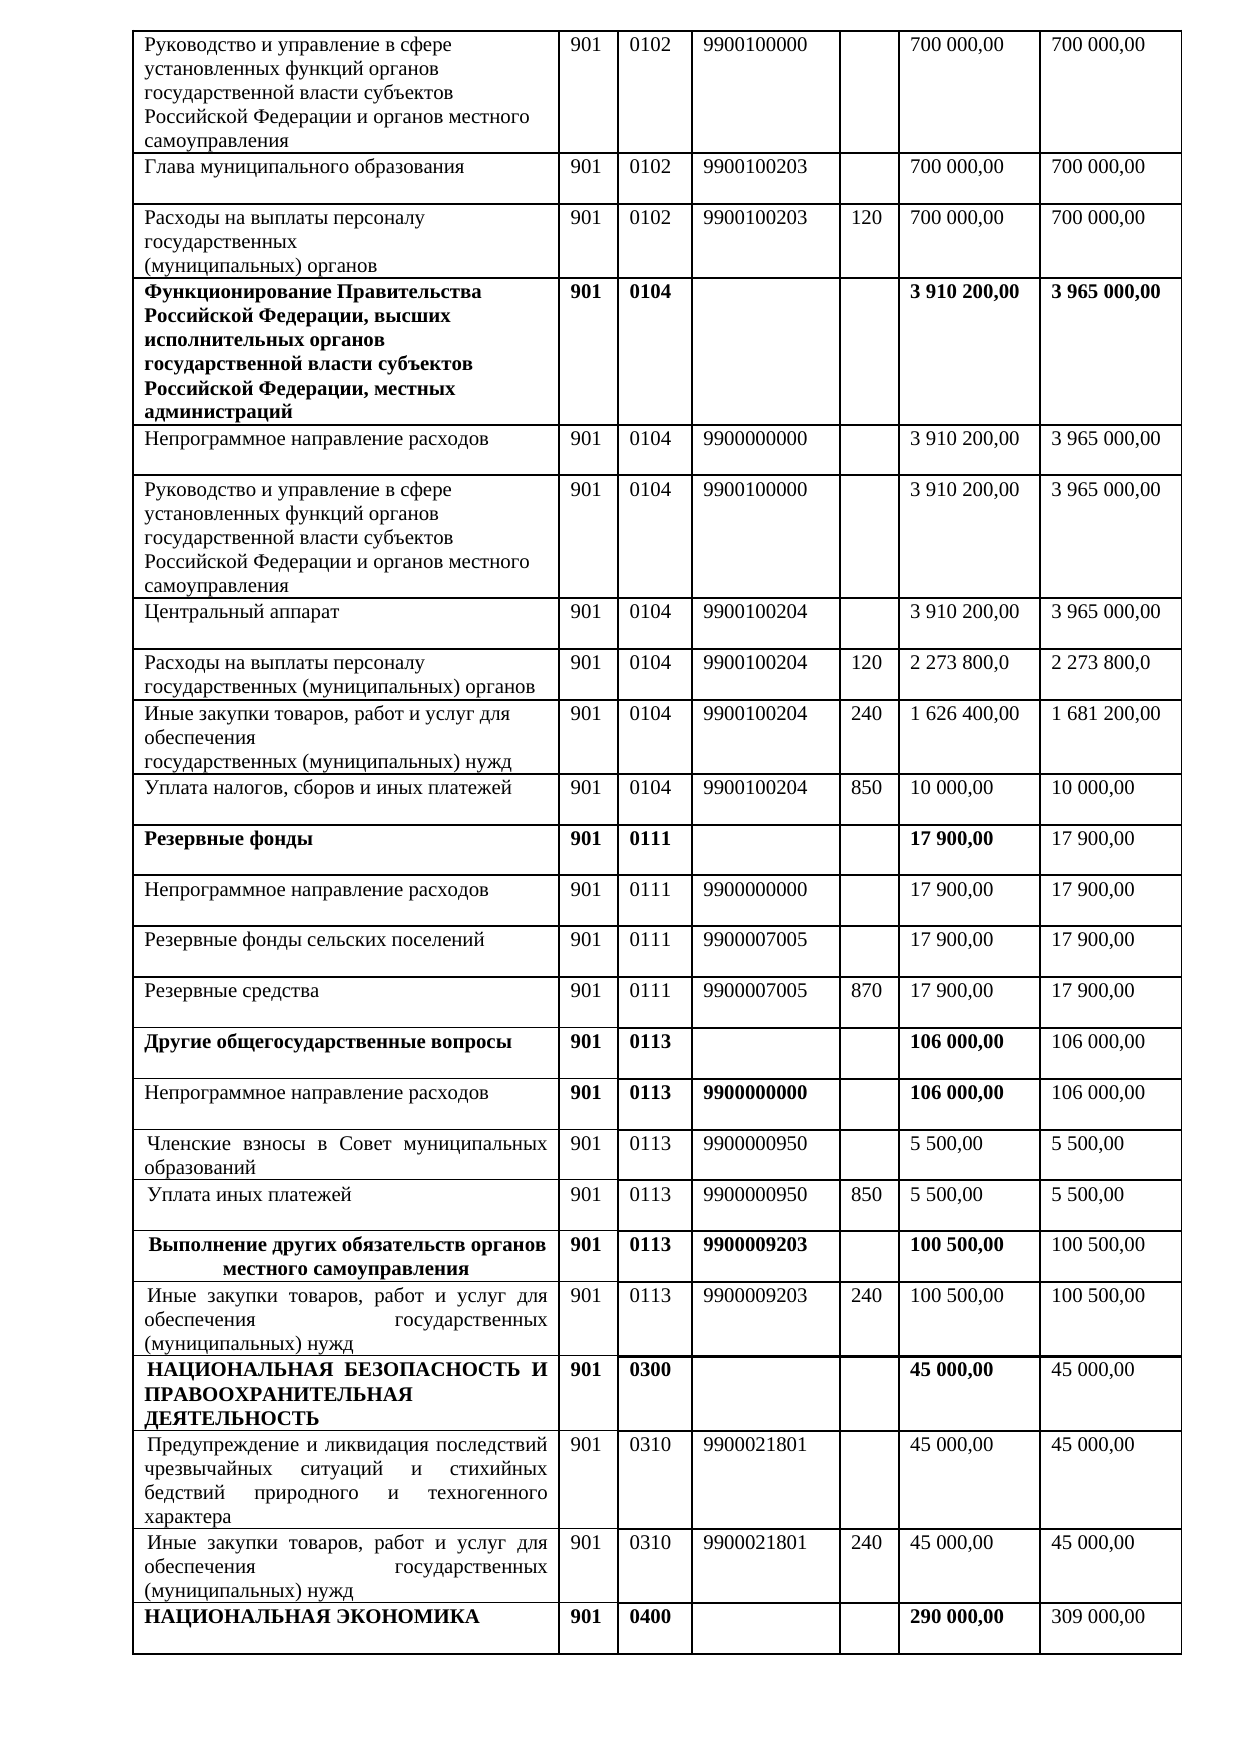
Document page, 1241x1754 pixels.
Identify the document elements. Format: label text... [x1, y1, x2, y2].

table_cell 45 000,00 [900, 1530, 1039, 1602]
table_cell 17 900,00 [1041, 927, 1181, 976]
table_cell 870 [841, 978, 898, 1027]
table_cell 17 900,00 [900, 927, 1039, 976]
table_cell 5 500,00 [1041, 1131, 1181, 1179]
table_cell 9900100000 [693, 32, 839, 152]
table_cell 9900000950 [693, 1131, 839, 1179]
table_cell 850 [841, 1181, 898, 1230]
table_cell 5 500,00 [1041, 1181, 1181, 1230]
table_cell 17 900,00 [900, 826, 1039, 874]
table_cell 3 965 000,00 [1041, 279, 1181, 423]
table_cell 45 000,00 [1041, 1358, 1181, 1429]
table_cell 700 000,00 [900, 154, 1039, 203]
table_cell Уплата иных платежей [134, 1180, 558, 1230]
table_cell [693, 279, 839, 423]
table_cell 9900100204 [693, 775, 839, 823]
table_cell 3 965 000,00 [1041, 476, 1181, 597]
table_cell 9900009203 [693, 1232, 839, 1281]
table_cell 901 [560, 1231, 617, 1281]
table_cell Резервные фонды [134, 826, 558, 874]
table_cell 9900000000 [693, 426, 839, 474]
table_cell [841, 426, 898, 474]
table_cell 901 [560, 826, 617, 874]
table_cell Членские взносы в Совет муниципальных образований [134, 1130, 558, 1179]
table_cell 901 [560, 1282, 617, 1355]
table_cell 0104 [619, 775, 691, 823]
table_cell 901 [560, 650, 617, 698]
table_cell [841, 154, 898, 203]
table_cell [841, 826, 898, 874]
table_cell Выполнение других обязательств органов местного самоуправления [134, 1231, 558, 1281]
table_cell 0113 [619, 1232, 691, 1281]
table_cell Непрограммное направление расходов [134, 426, 558, 474]
table_cell 3 910 200,00 [900, 476, 1039, 597]
table_cell 0111 [619, 978, 691, 1027]
table_cell 3 910 200,00 [900, 426, 1039, 474]
table_cell Глава муниципального образования [134, 154, 558, 203]
table_cell Расходы на выплаты персоналу государственных (муниципальных) органов [134, 650, 558, 698]
table_cell 100 500,00 [900, 1283, 1039, 1355]
table_cell НАЦИОНАЛЬНАЯ БЕЗОПАСНОСТЬ И ПРАВООХРАНИТЕЛЬНАЯ ДЕЯТЕЛЬНОСТЬ [134, 1356, 558, 1429]
table_cell [841, 1232, 898, 1281]
table_cell Предупреждение и ликвидация последствий чрезвычайных ситуаций и стихийных бедствий природного и техногенного характера [134, 1431, 558, 1528]
table_cell 45 000,00 [900, 1358, 1039, 1429]
table_cell [841, 927, 898, 976]
table_cell 100 500,00 [1041, 1283, 1181, 1355]
table_cell 17 900,00 [1041, 978, 1181, 1027]
table_cell 9900100000 [693, 476, 839, 597]
table_cell Руководство и управление в сфере установленных функций органов государственной власти субъектов Российской Федерации и органов местного самоуправления [134, 32, 558, 152]
table_cell 901 [560, 279, 617, 423]
table_cell 901 [560, 599, 617, 648]
table_cell Руководство и управление в сфере установленных функций органов государственной власти субъектов Российской Федерации и органов местного самоуправления [134, 476, 558, 597]
table_cell 17 900,00 [1041, 826, 1181, 874]
table_cell [841, 876, 898, 925]
table_cell 0104 [619, 701, 691, 773]
table_cell 0400 [619, 1604, 691, 1653]
table_cell [841, 1131, 898, 1179]
table_cell 700 000,00 [1041, 154, 1181, 203]
table_cell 1 626 400,00 [900, 701, 1039, 773]
table_cell [841, 1604, 898, 1653]
table_cell 9900007005 [693, 927, 839, 976]
table_cell 0104 [619, 279, 691, 423]
table_cell 0113 [619, 1080, 691, 1128]
table_cell 45 000,00 [1041, 1432, 1181, 1528]
table_cell 106 000,00 [1041, 1029, 1181, 1078]
table_cell 700 000,00 [900, 205, 1039, 277]
table_cell 106 000,00 [900, 1029, 1039, 1078]
table_cell 9900009203 [693, 1283, 839, 1355]
table_cell 120 [841, 650, 898, 698]
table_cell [134, 1529, 558, 1602]
table_cell Расходы на выплаты персоналу государственных (муниципальных) органов [134, 205, 558, 277]
table_cell 309 000,00 [1041, 1604, 1181, 1653]
table_cell [841, 599, 898, 648]
table_cell 240 [841, 1530, 898, 1602]
table_cell 106 000,00 [900, 1080, 1039, 1128]
table_cell 901 [560, 476, 617, 597]
table_cell [841, 1029, 898, 1078]
table_cell 9900021801 [693, 1530, 839, 1602]
table_cell 700 000,00 [900, 32, 1039, 152]
table_cell 17 900,00 [1041, 876, 1181, 925]
table_cell 9900100204 [693, 701, 839, 773]
table_cell [841, 476, 898, 597]
table_cell 0102 [619, 32, 691, 152]
table_cell Иные закупки товаров, работ и услуг для обеспечения государственных (муниципальных) нужд [134, 1282, 558, 1355]
table_cell Центральный аппарат [134, 599, 558, 648]
table_cell 2 273 800,0 [900, 650, 1039, 698]
table_cell 106 000,00 [1041, 1080, 1181, 1128]
table_cell 9900000950 [693, 1181, 839, 1230]
table_cell 901 [560, 1130, 617, 1179]
table_cell Непрограммное направление расходов [134, 876, 558, 925]
table_cell 290 000,00 [900, 1604, 1039, 1653]
table_cell [841, 1432, 898, 1528]
table_cell [693, 826, 839, 874]
table_cell 0102 [619, 154, 691, 203]
table_cell 901 [560, 927, 617, 976]
table_cell 100 500,00 [900, 1232, 1039, 1281]
table_cell Иные закупки товаров, работ и услуг для обеспечения государственных (муниципальных) нужд [134, 701, 558, 773]
table_cell Непрограммное направление расходов [134, 1079, 558, 1128]
table_cell 901 [560, 701, 617, 773]
table_cell [693, 1029, 839, 1078]
table_cell 901 [560, 775, 617, 823]
table_cell 0102 [619, 205, 691, 277]
table_cell 901 [560, 1603, 617, 1653]
table_cell 9900000000 [693, 1080, 839, 1128]
table_cell 901 [560, 426, 617, 474]
table_cell Резервные фонды сельских поселений [134, 927, 558, 976]
table_cell 3 910 200,00 [900, 599, 1039, 648]
table_cell 45 000,00 [1041, 1530, 1181, 1602]
table_cell 901 [560, 1529, 617, 1602]
table_cell 700 000,00 [1041, 205, 1181, 277]
table_cell [841, 32, 898, 152]
table_cell [693, 1604, 839, 1653]
table_cell [693, 1358, 839, 1429]
table_cell 0111 [619, 826, 691, 874]
table_cell 0111 [619, 876, 691, 925]
table_cell 5 500,00 [900, 1131, 1039, 1179]
table_cell 0104 [619, 650, 691, 698]
table_cell 9900100203 [693, 154, 839, 203]
table_cell 0111 [619, 927, 691, 976]
table_cell 10 000,00 [900, 775, 1039, 823]
table_cell 9900000000 [693, 876, 839, 925]
table_cell 3 965 000,00 [1041, 426, 1181, 474]
table_cell 17 900,00 [900, 876, 1039, 925]
table_cell 5 500,00 [900, 1181, 1039, 1230]
table_cell 100 500,00 [1041, 1232, 1181, 1281]
table_cell 0310 [619, 1432, 691, 1528]
table_cell Резервные средства [134, 978, 558, 1027]
table_cell 0113 [619, 1181, 691, 1230]
table_cell 901 [560, 1431, 617, 1528]
table_cell Другие общегосударственные вопросы [134, 1028, 558, 1078]
table_cell 3 965 000,00 [1041, 599, 1181, 648]
table_cell 901 [560, 978, 617, 1027]
table_cell 9900100203 [693, 205, 839, 277]
table_cell 45 000,00 [900, 1432, 1039, 1528]
table_cell 901 [560, 1180, 617, 1230]
table_cell 901 [560, 154, 617, 203]
table_cell 901 [560, 1028, 617, 1078]
table_cell 901 [560, 876, 617, 925]
table_cell 901 [560, 1356, 617, 1429]
table_cell [841, 1358, 898, 1429]
table_cell 850 [841, 775, 898, 823]
table_cell 0113 [619, 1131, 691, 1179]
table_cell 3 910 200,00 [900, 279, 1039, 423]
table_cell 1 681 200,00 [1041, 701, 1181, 773]
table_cell 0310 [619, 1530, 691, 1602]
table_cell 10 000,00 [1041, 775, 1181, 823]
table_cell 0104 [619, 599, 691, 648]
table_cell [841, 1080, 898, 1128]
table_cell 0104 [619, 476, 691, 597]
table_cell 9900007005 [693, 978, 839, 1027]
table_cell Функционирование Правительства Российской Федерации, высших исполнительных органов государственной власти субъектов Российской Федерации, местных администраций [134, 279, 558, 423]
table_cell 240 [841, 1283, 898, 1355]
table_cell 0113 [619, 1283, 691, 1355]
table_cell 901 [560, 205, 617, 277]
table_cell НАЦИОНАЛЬНАЯ ЭКОНОМИКА [134, 1603, 558, 1653]
table_cell 901 [560, 1079, 617, 1128]
table_cell 17 900,00 [900, 978, 1039, 1027]
table_cell 0113 [619, 1029, 691, 1078]
table_cell 9900100204 [693, 650, 839, 698]
table_cell 0300 [619, 1358, 691, 1429]
table_cell 9900021801 [693, 1432, 839, 1528]
table_cell 9900100204 [693, 599, 839, 648]
table_cell [841, 279, 898, 423]
table_cell Уплата налогов, сборов и иных платежей [134, 775, 558, 823]
table_cell 700 000,00 [1041, 32, 1181, 152]
table_cell 0104 [619, 426, 691, 474]
table_cell 901 [560, 32, 617, 152]
table_cell 2 273 800,0 [1041, 650, 1181, 698]
table_cell 240 [841, 701, 898, 773]
table_cell 120 [841, 205, 898, 277]
